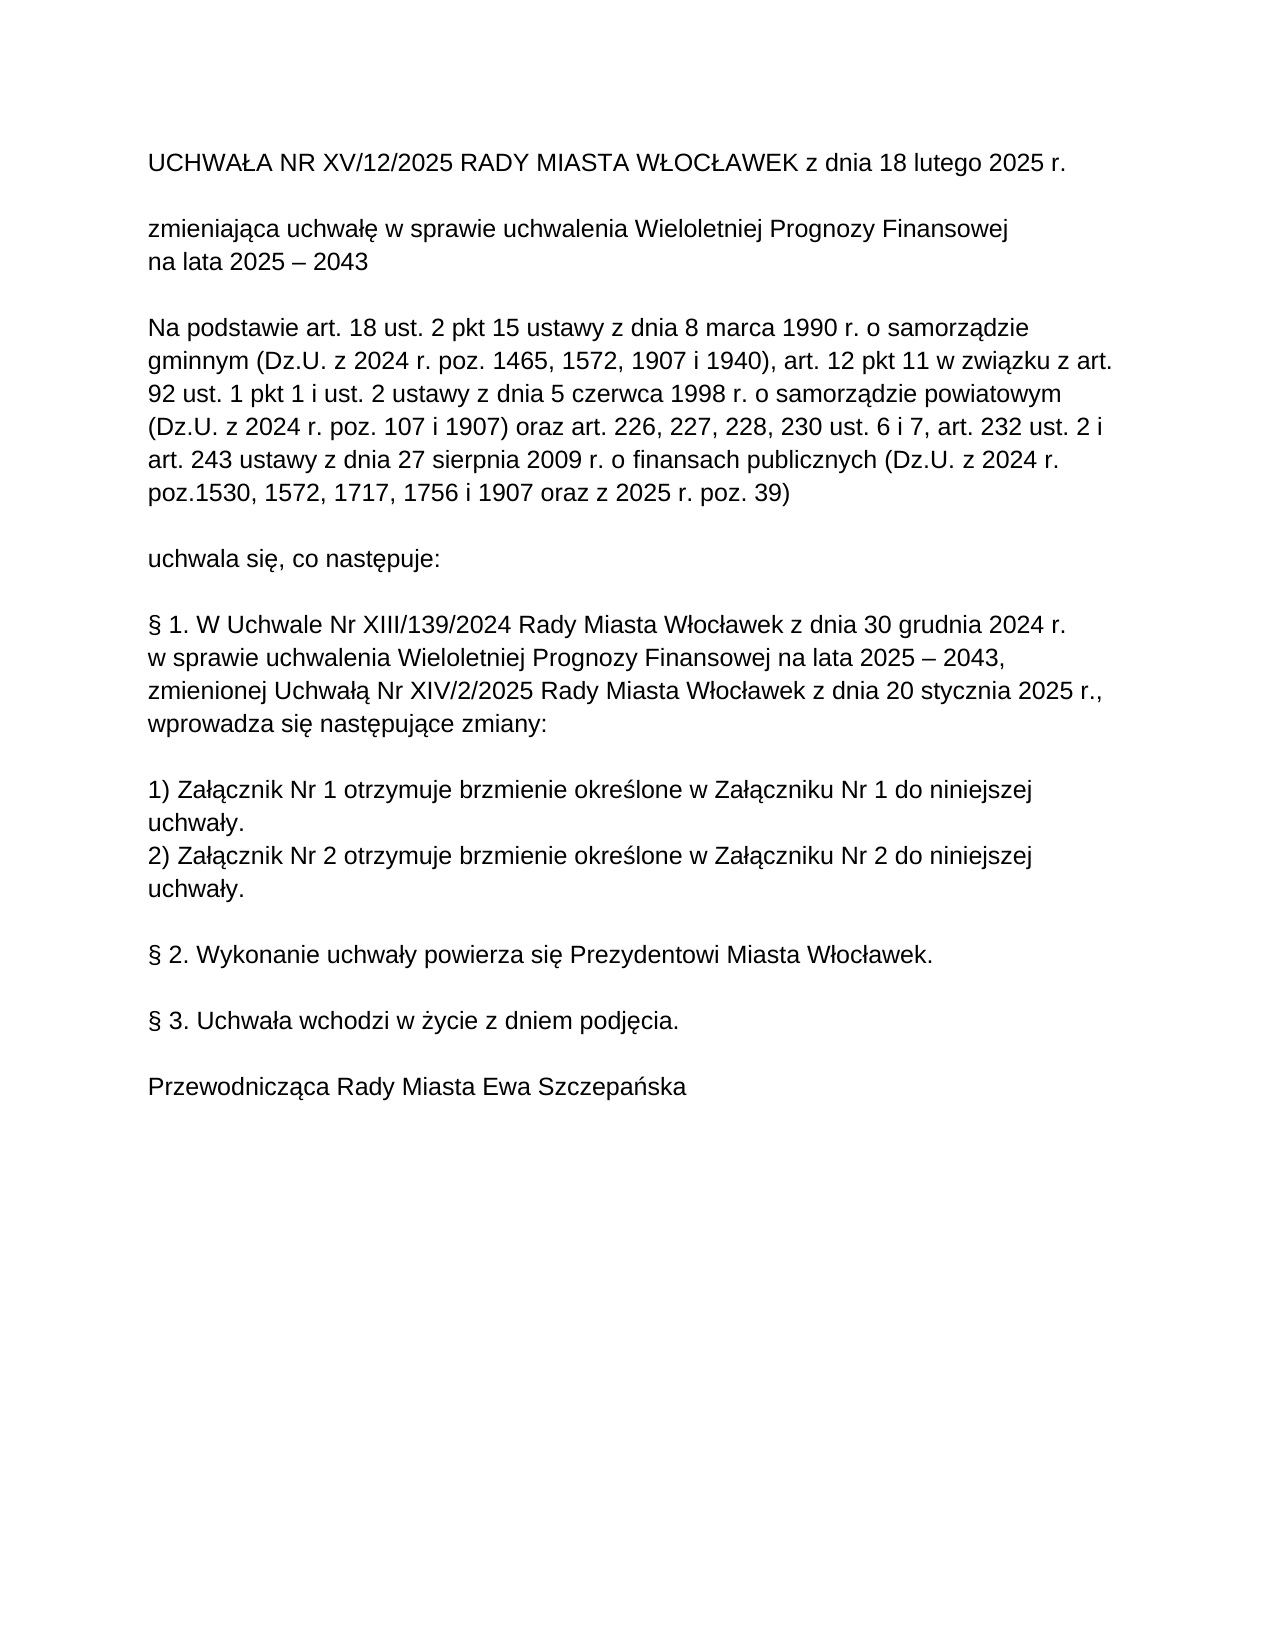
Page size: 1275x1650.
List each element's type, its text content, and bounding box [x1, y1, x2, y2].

text uchwala się, co następuje: [148, 544, 1127, 573]
text Przewodnicząca Rady Miasta Ewa Szczepańska [148, 1072, 1127, 1101]
list Załącznik Nr 2 otrzymuje brzmienie określone w Załączniku Nr 2 do niniejszej uchwały. [148, 841, 1127, 903]
text zmieniająca uchwałę w sprawie uchwalenia Wieloletniej Prognozy Finansowej [148, 214, 1127, 242]
text § 1. W Uchwale Nr XIII/139/2024 Rady Miasta Włocławek z dnia 30 grudnia 2024 r. w sprawie uchwalenia Wieloletniej Prognozy Finansowej na lata 2025 – 2043, zmienionej Uchwałą Nr XIV/2/2025 Rady Miasta Włocławek z dnia 20 stycznia 2025 r., wprowadza się następujące zmiany: [148, 610, 1127, 738]
list Załącznik Nr 1 otrzymuje brzmienie określone w Załączniku Nr 1 do niniejszej uchwały. [148, 775, 1127, 837]
text na lata 2025 – 2043 [148, 247, 1127, 276]
text Na podstawie art. 18 ust. 2 pkt 15 ustawy z dnia 8 marca 1990 r. o samorządzie gminnym (Dz.U. z 2024 r. poz. 1465, 1572, 1907 i 1940), art. 12 pkt 11 w związku z art. 92 ust. 1 pkt 1 i ust. 2 ustawy z dnia 5 czerwca 1998 r. o samorządzie powiatowym (Dz.U. z 2024 r. poz. 107 i 1907) oraz art. 226, 227, 228, 230 ust. 6 i 7, art. 232 ust. 2 i art. 243 ustawy z dnia 27 sierpnia 2009 r. o finansach publicznych (Dz.U. z 2024 r. poz.1530, 1572, 1717, 1756 i 1907 oraz z 2025 r. poz. 39) [148, 313, 1127, 507]
text § 3. Uchwała wchodzi w życie z dniem podjęcia. [148, 1006, 1127, 1035]
subtitle UCHWAŁA NR XV/12/2025 RADY MIASTA WŁOCŁAWEK z dnia 18 lutego 2025 r. [148, 148, 1127, 176]
text § 2. Wykonanie uchwały powierza się Prezydentowi Miasta Włocławek. [148, 940, 1127, 969]
